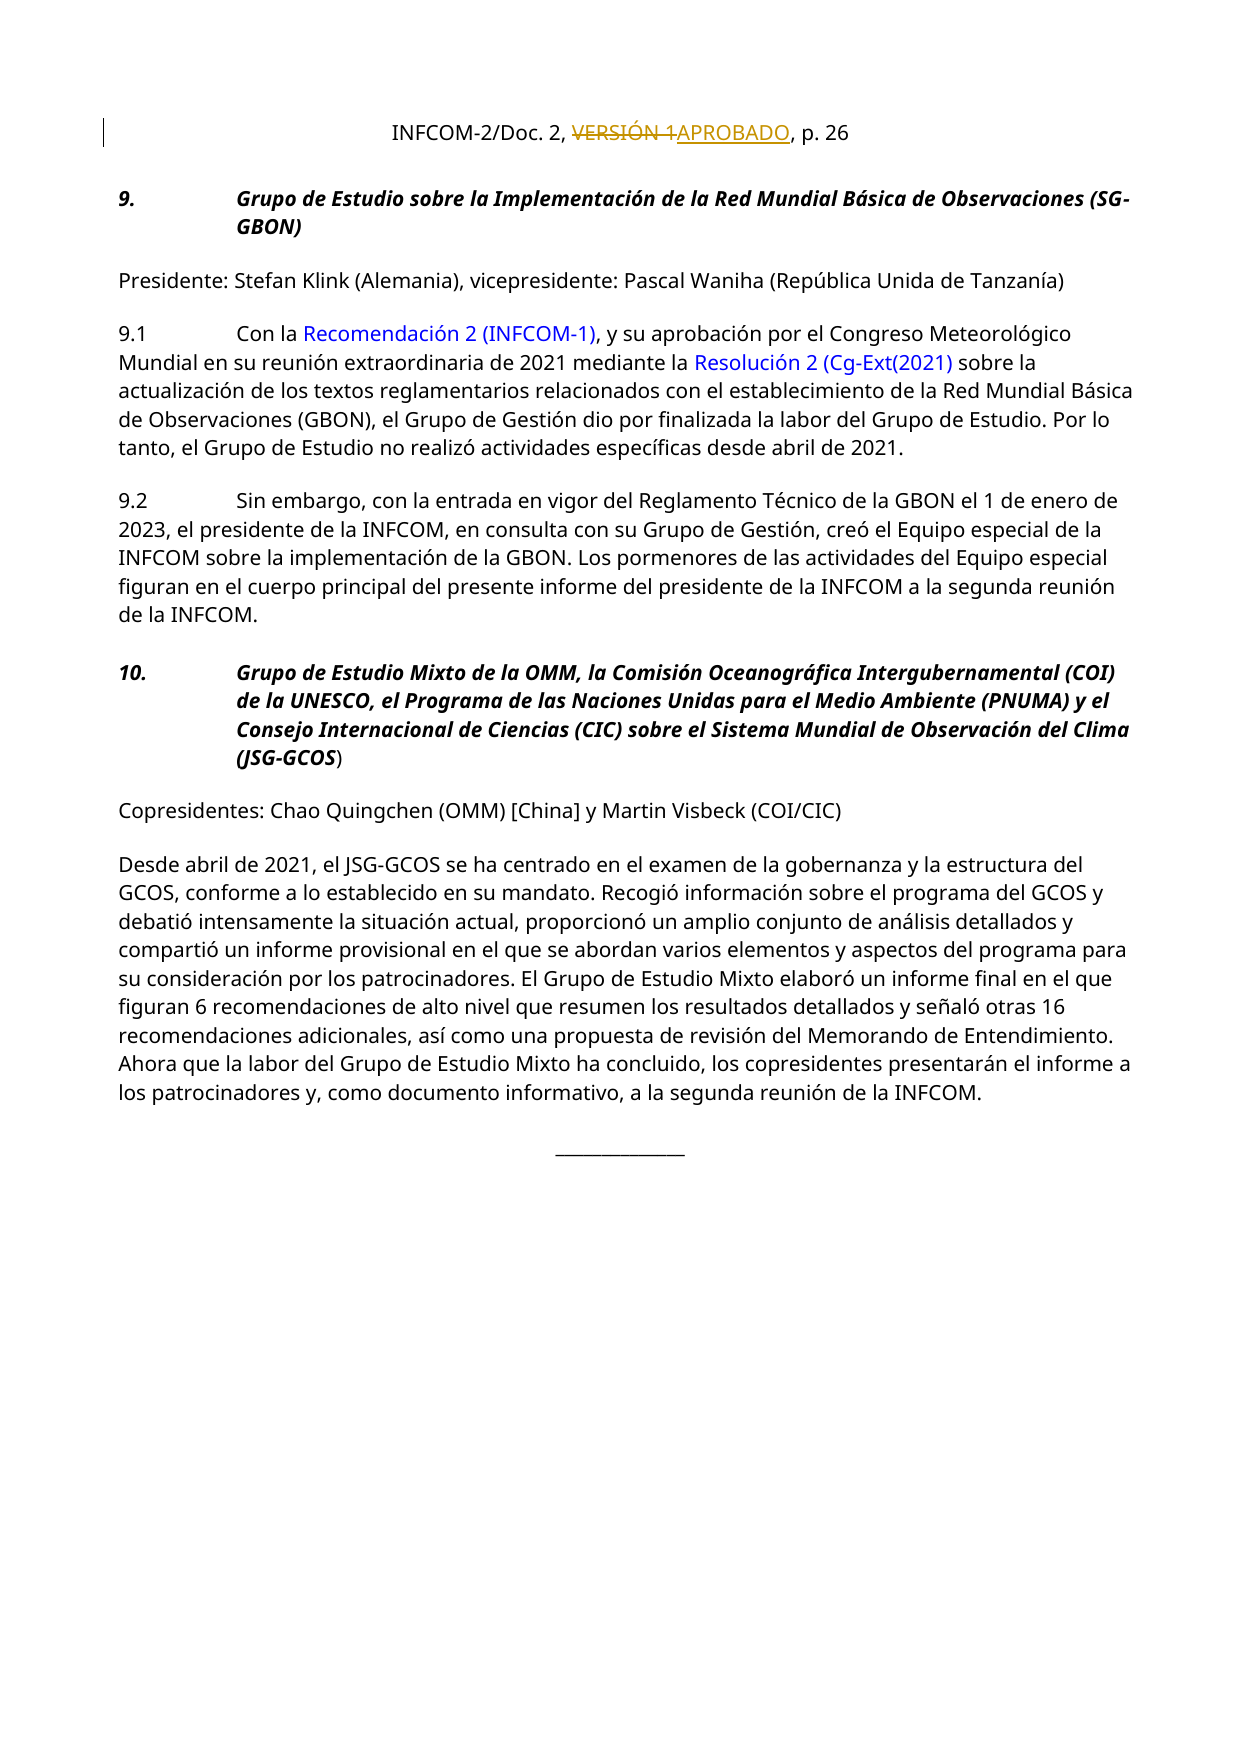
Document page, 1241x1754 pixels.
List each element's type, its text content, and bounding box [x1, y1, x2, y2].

text Presidente: Stefan Klink (Alemania), vicepresidente: Pascal Waniha (República Unida de Tanzanía) [118, 266, 1140, 294]
text 9. Grupo de Estudio sobre la Implementación de la Red Mundial Básica de Observaciones (SG­GBON) [118, 184, 1140, 241]
text Copresidentes: Chao Quingchen (OMM) [China] y Martin Visbeck (COI/CIC) [118, 797, 1140, 825]
text ______________ [118, 1131, 1122, 1159]
text 10. Grupo de Estudio Mixto de la OMM, la Comisión Oceanográfica Intergubernamental (COI) de la UNESCO, el Programa de las Naciones Unidas para el Medio Ambiente (PNUMA) y el Consejo Internacional de Ciencias (CIC) sobre el Sistema Mundial de Observación del Clima (JSG-GCOS) [118, 658, 1140, 772]
text 9.2 Sin embargo, con la entrada en vigor del Reglamento Técnico de la GBON el 1 de enero de 2023, el presidente de la INFCOM, en consulta con su Grupo de Gestión, creó el Equipo especial de la INFCOM sobre la implementación de la GBON. Los pormenores de las actividades del Equipo especial figuran en el cuerpo principal del presente informe del presidente de la INFCOM a la segunda reunión de la INFCOM. [118, 487, 1140, 629]
text Desde abril de 2021, el JSG-GCOS se ha centrado en el examen de la gobernanza y la estructura del GCOS, conforme a lo establecido en su mandato. Recogió información sobre el programa del GCOS y debatió intensamente la situación actual, proporcionó un amplio conjunto de análisis detallados y compartió un informe provisional en el que se abordan varios elementos y aspectos del programa para su consideración por los patrocinadores. El Grupo de Estudio Mixto elaboró un informe final en el que figuran 6 recomendaciones de alto nivel que resumen los resultados detallados y señaló otras 16 recomendaciones adicionales, así como una propuesta de revisión del Memorando de Entendimiento. Ahora que la labor del Grupo de Estudio Mixto ha concluido, los copresidentes presentarán el informe a los patrocinadores y, como documento informativo, a la segunda reunión de la INFCOM. [118, 850, 1140, 1106]
text 9.1 Con la Recomendación 2 (INFCOM-1), y su aprobación por el Congreso Meteorológico Mundial en su reunión extraordinaria de 2021 mediante la Resolución 2 (Cg-Ext(2021) sobre la actualización de los textos reglamentarios relacionados con el establecimiento de la Red Mundial Básica de Observaciones (GBON), el Grupo de Gestión dio por finalizada la labor del Grupo de Estudio. Por lo tanto, el Grupo de Estudio no realizó actividades específicas desde abril de 2021. [118, 319, 1140, 462]
